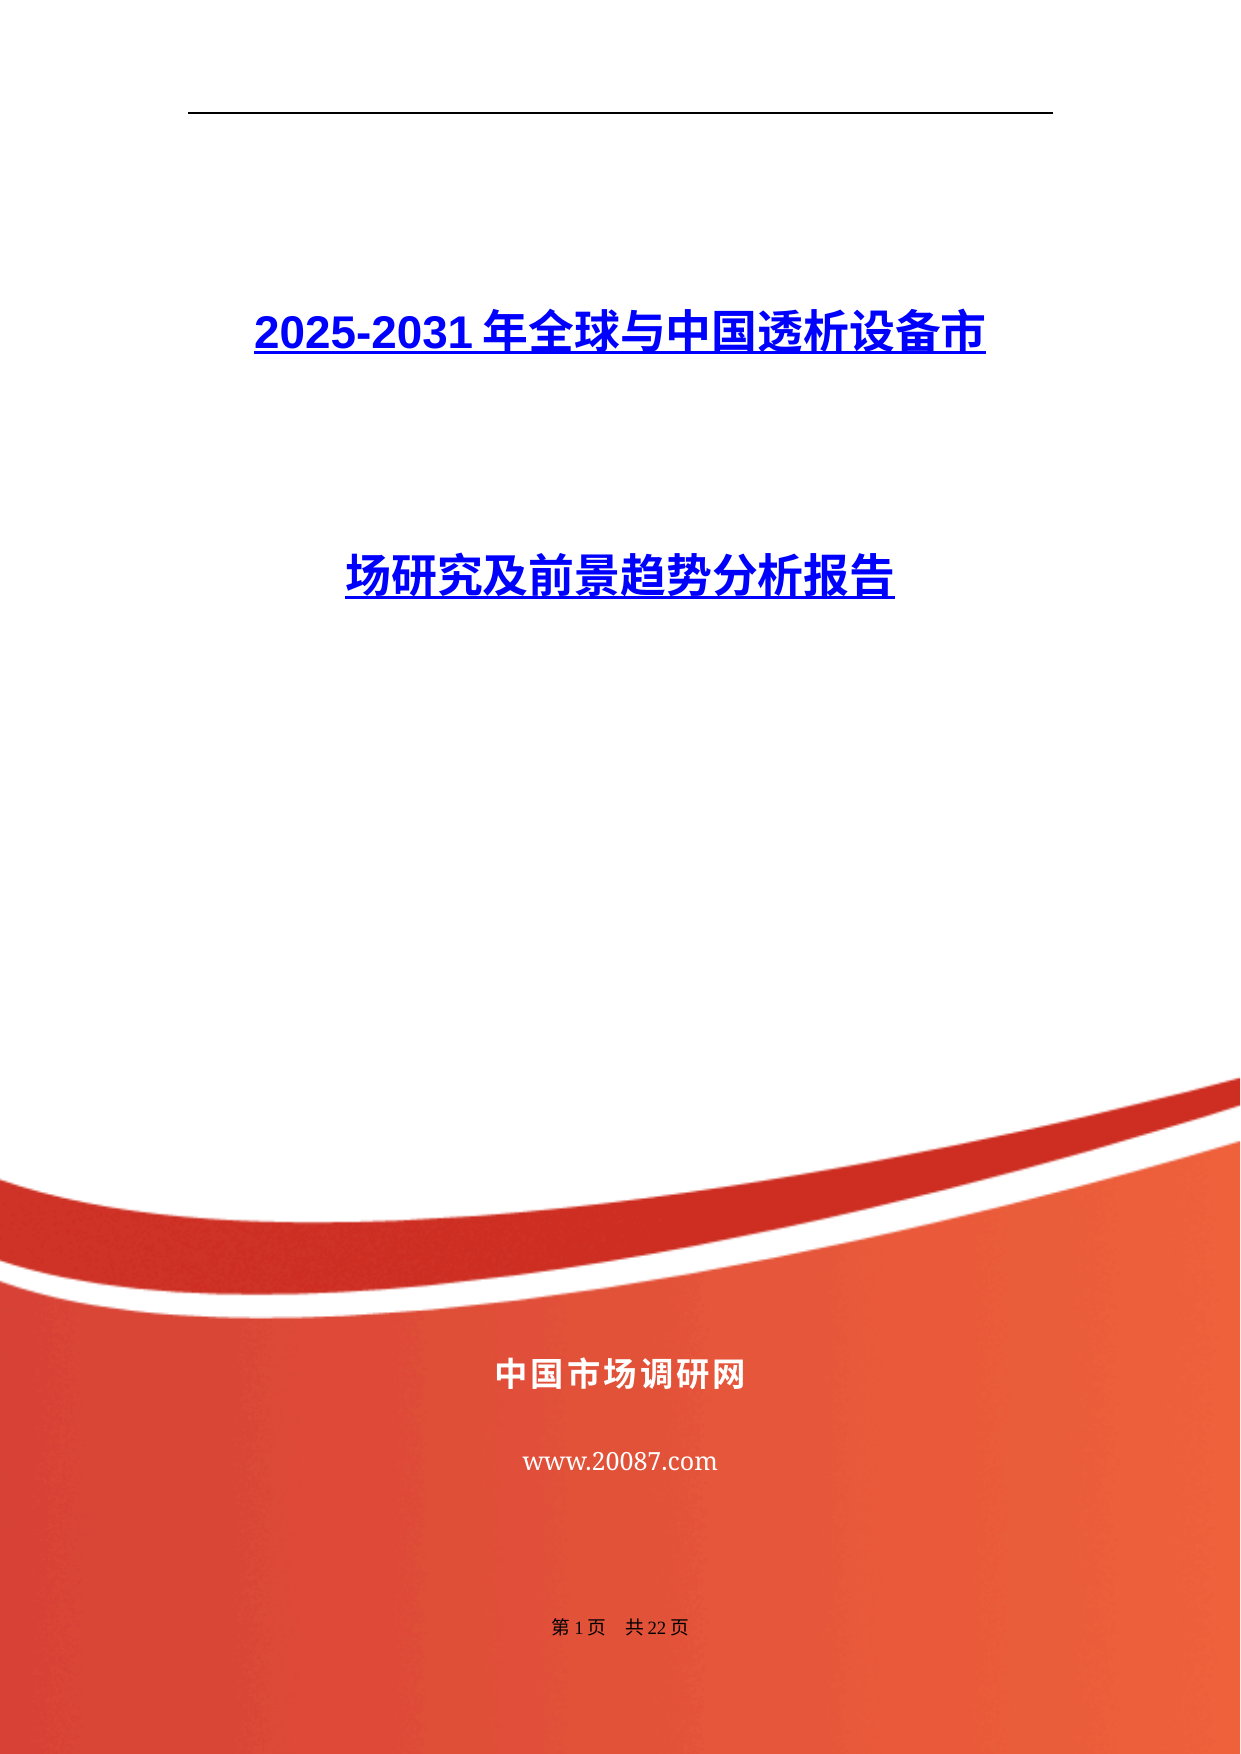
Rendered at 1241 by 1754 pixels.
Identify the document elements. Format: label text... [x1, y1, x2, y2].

text www.20087.com [187, 1428, 1053, 1493]
picture [0, 1006, 1241, 1754]
subtitle 中国市场调研网 [187, 1339, 1053, 1404]
table_header 2025-2031年全球与中国透析设备市场研究及前景趋势分析报告 [188, 207, 1053, 773]
